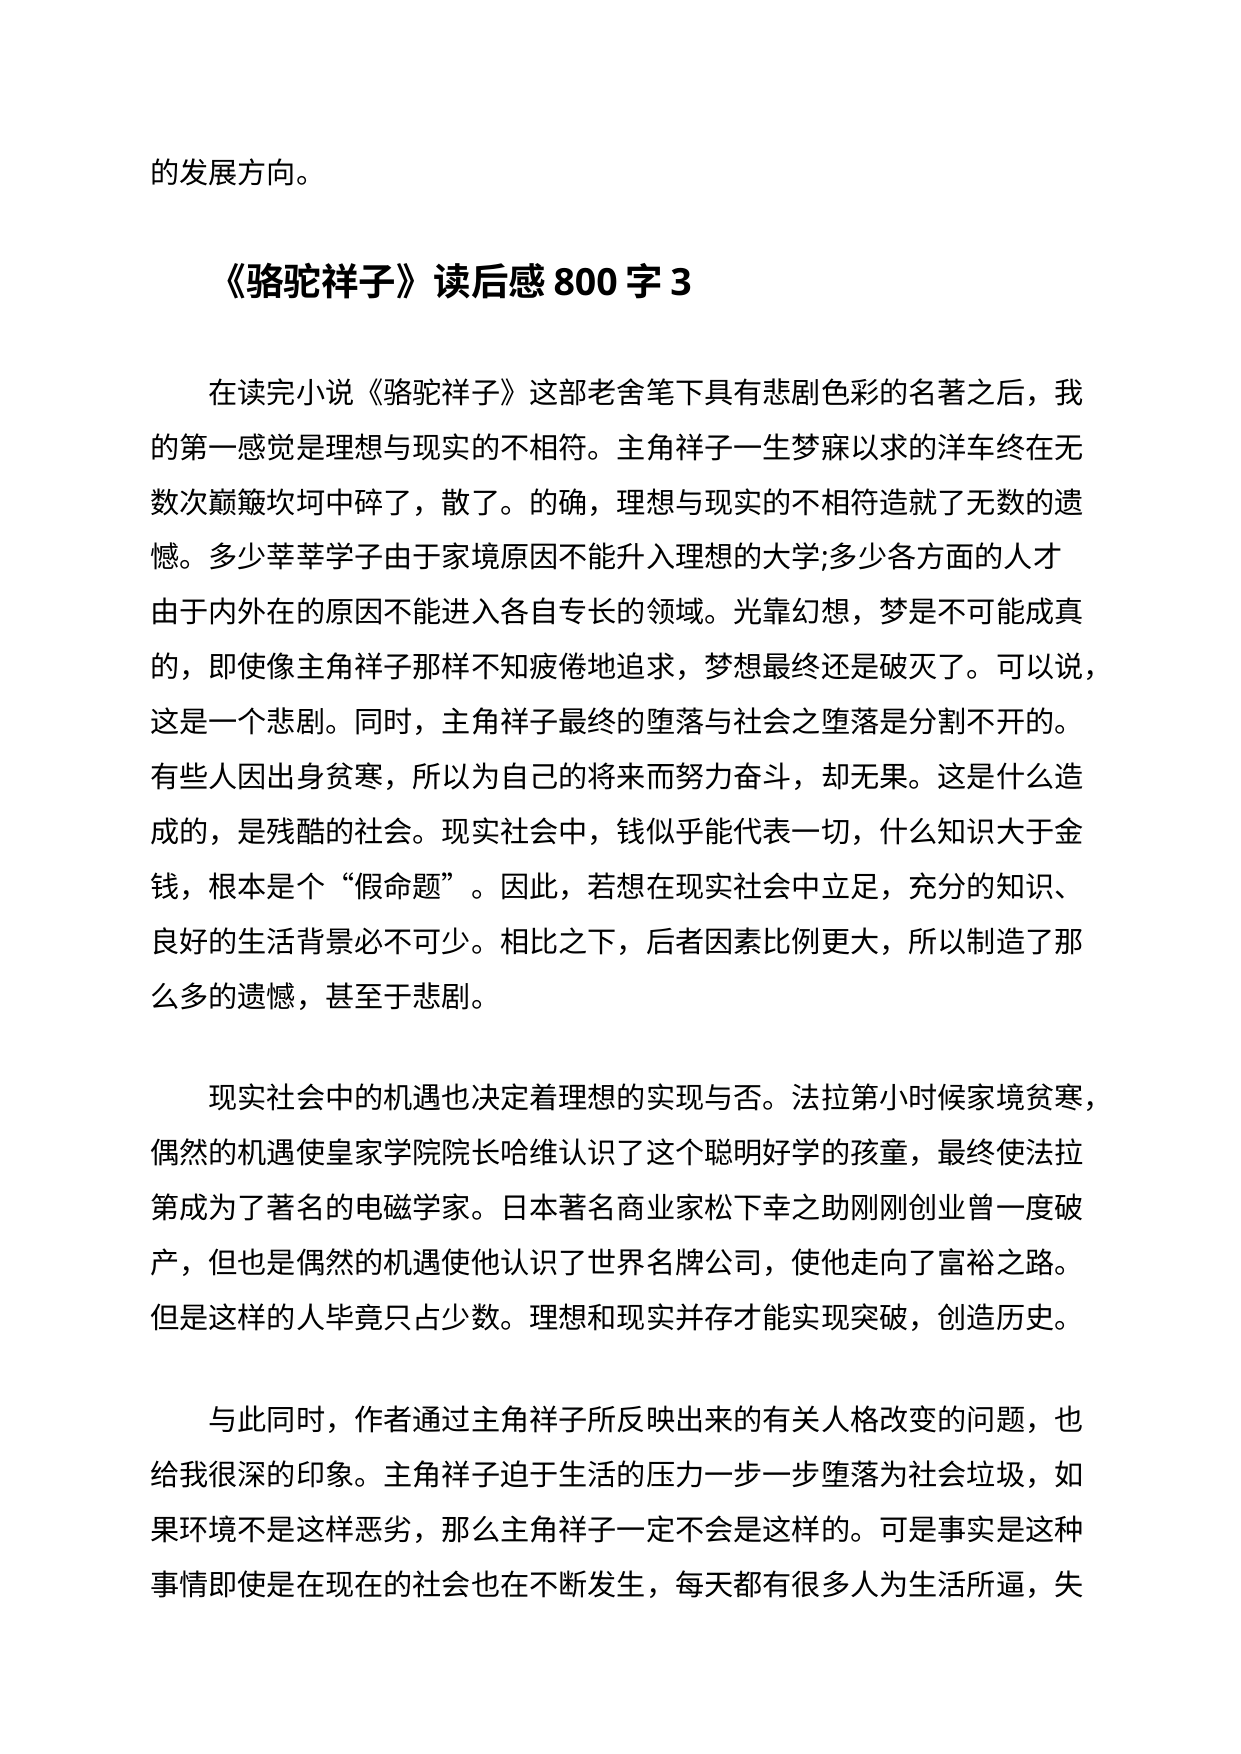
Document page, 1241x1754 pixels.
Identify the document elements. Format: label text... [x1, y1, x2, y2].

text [150, 150, 1090, 192]
text 《骆驼祥子》读后感800字3 [150, 252, 1090, 306]
text 在读完小说《骆驼祥子》这部老舍笔下具有悲剧色彩的名著之后，我的第一感觉是理想与现实的不相符。主角祥子一生梦寐以求的洋车终在无数次巅簸坎坷中碎了，散了。的确，理想与现实的不相符造就了无数的遗憾。多少莘莘学子由于家境原因不能升入理想的大学;多少各方面的人才由于内外在的原因不能进入各自专长的领域。光靠幻想，梦是不可能成真的，即使像主角祥子那样不知疲倦地追求，梦想最终还是破灭了。可以说，这是一个悲剧。同时，主角祥子最终的堕落与社会之堕落是分割不开的。有些人因出身贫寒，所以为自己的将来而努力奋斗，却无果。这是什么造成的，是残酷的社会。现实社会中，钱似乎能代表一切，什么知识大于金钱，根本是个“假命题”。因此，若想在现实社会中立足，充分的知识、良好的生活背景必不可少。相比之下，后者因素比例更大，所以制造了那么多的遗憾，甚至于悲剧。 [150, 369, 1090, 1016]
text 现实社会中的机遇也决定着理想的实现与否。法拉第小时候家境贫寒，偶然的机遇使皇家学院院长哈维认识了这个聪明好学的孩童，最终使法拉第成为了著名的电磁学家。日本著名商业家松下幸之助刚刚创业曾一度破产，但也是偶然的机遇使他认识了世界名牌公司，使他走向了富裕之路。但是这样的人毕竟只占少数。理想和现实并存才能实现突破，创造历史。 [150, 1075, 1090, 1337]
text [150, 1396, 1090, 1603]
